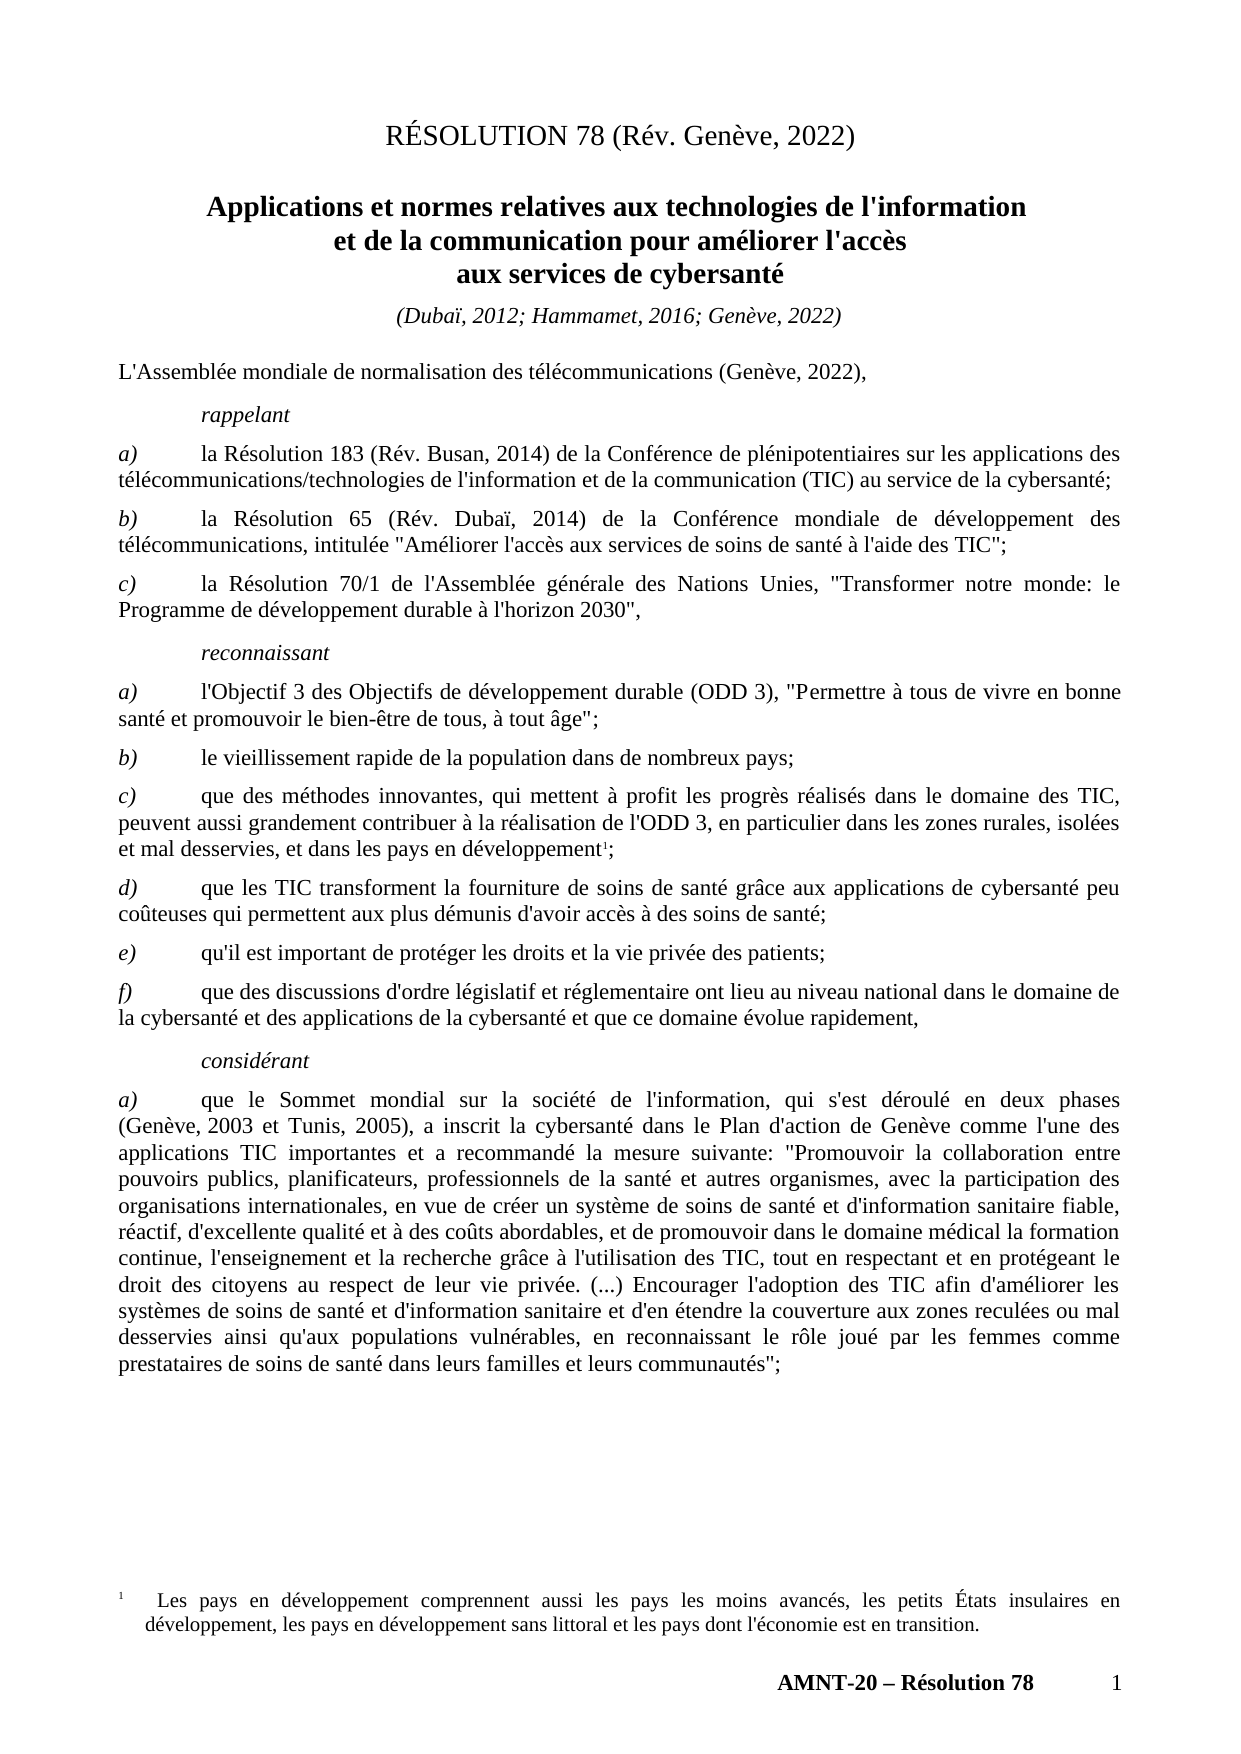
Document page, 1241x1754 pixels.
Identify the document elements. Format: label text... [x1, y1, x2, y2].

text RÉSOLUTION 78 (Rév. Genève, 2022) [118, 118, 1122, 152]
text a) l'Objectif 3 des Objectifs de développement durable (ODD 3), "Permettre à tous de vivre en bonne santé et promouvoir le bien-être de tous, à tout âge"; [118, 678, 1122, 731]
text b) la Résolution 65 (Rév. Dubaï, 2014) de la Conférence mondiale de développement des télécommunications, intitulée "Améliorer l'accès aux services de soins de santé à l'aide des TIC"; [118, 505, 1122, 558]
title Applications et normes relatives aux technologies de l'information et de la communication pour améliorer l'accès aux services de cybersanté [118, 189, 1122, 290]
text f) que des discussions d'ordre législatif et réglementaire ont lieu au niveau national dans le domaine de la cybersanté et des applications de la cybersanté et que ce domaine évolue rapidement, [118, 978, 1122, 1031]
text c) que des méthodes innovantes, qui mettent à profit les progrès réalisés dans le domaine des TIC, peuvent aussi grandement contribuer à la réalisation de l'ODD 3, en particulier dans les zones rurales, isolées et mal desservies, et dans les pays en développement1; [118, 782, 1122, 861]
text d) que les TIC transforment la fourniture de soins de santé grâce aux applications de cybersanté peu coûteuses qui permettent aux plus démunis d'avoir accès à des soins de santé; [118, 874, 1122, 927]
text b) le vieillissement rapide de la population dans de nombreux pays; [118, 743, 1122, 770]
text reconnaissant [201, 639, 1122, 666]
text (Dubaï, 2012; Hammamet, 2016; Genève, 2022) [118, 302, 1122, 329]
text rappelant [201, 401, 1122, 427]
text considérant [201, 1047, 1122, 1074]
text c) la Résolution 70/1 de l'Assemblée générale des Nations Unies, "Transformer notre monde: le Programme de développement durable à l'horizon 2030", [118, 570, 1122, 623]
text a) que le Sommet mondial sur la société de l'information, qui s'est déroulé en deux phases (Genève, 2003 et Tunis, 2005), a inscrit la cybersanté dans le Plan d'action de Genève comme l'une des applications TIC importantes et a recommandé la mesure suivante: "Promouvoir la collaboration entre pouvoirs publics, planificateurs, professionnels de la santé et autres organismes, avec la participation des organisations internationales, en vue de créer un système de soins de santé et d'information sanitaire fiable, réactif, d'excellente qualité et à des coûts abordables, et de promouvoir dans le domaine médical la formation continue, l'enseignement et la recherche grâce à l'utilisation des TIC, tout en respectant et en protégeant le droit des citoyens au respect de leur vie privée. (...) Encourager l'adoption des TIC afin d'améliorer les systèmes de soins de santé et d'information sanitaire et d'en étendre la couverture aux zones reculées ou mal desservies ainsi qu'aux populations vulnérables, en reconnaissant le rôle joué par les femmes comme prestataires de soins de santé dans leurs familles et leurs communautés"; [118, 1086, 1122, 1376]
text a) la Résolution 183 (Rév. Busan, 2014) de la Conférence de plénipotentiaires sur les applications des télécommunications/technologies de l'information et de la communication (TIC) au service de la cybersanté; [118, 440, 1122, 492]
text e) qu'il est important de protéger les droits et la vie privée des patients; [118, 939, 1122, 966]
title L'Assemblée mondiale de normalisation des télécommunications (Genève, 2022), [118, 358, 1122, 384]
